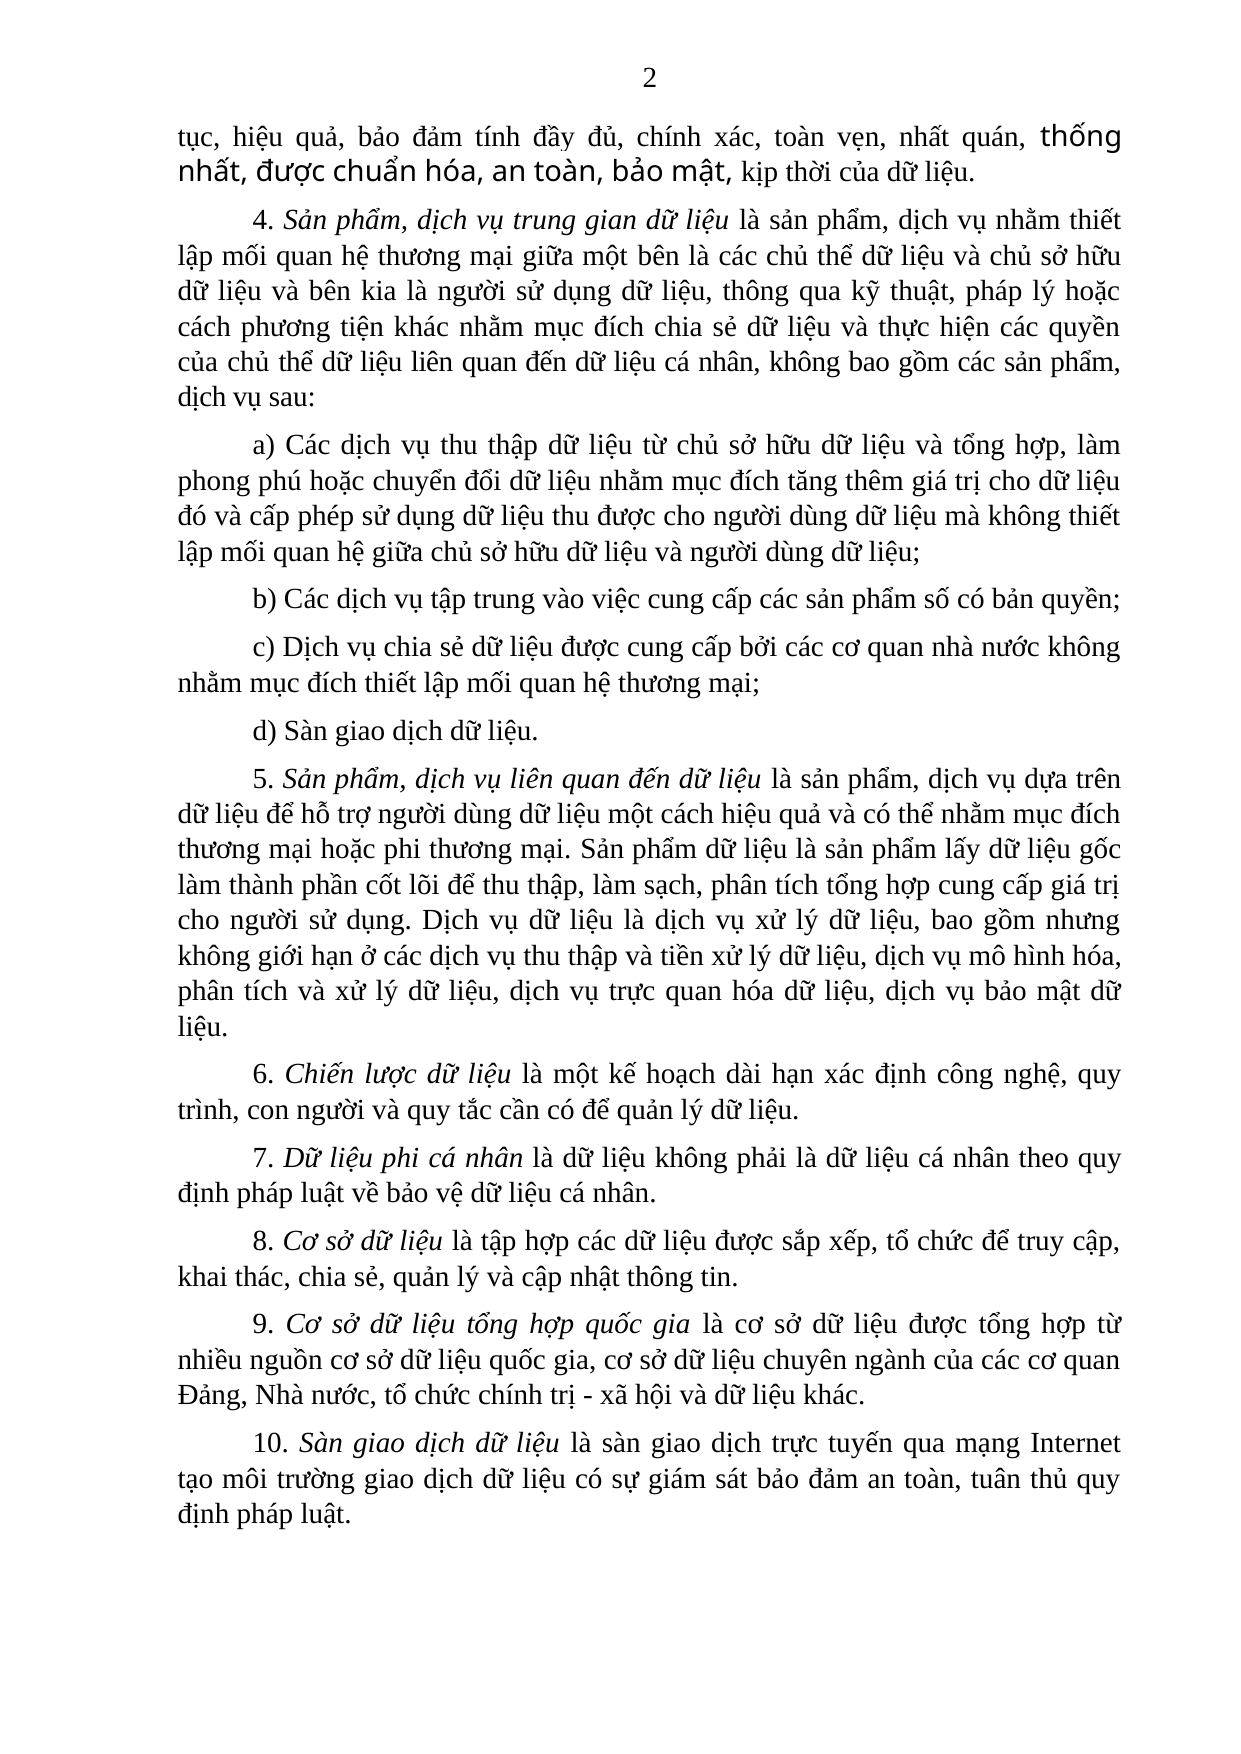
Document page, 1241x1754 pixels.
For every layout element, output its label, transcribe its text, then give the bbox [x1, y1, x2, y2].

text b) Các dịch vụ tập trung vào việc cung cấp các sản phẩm số có bản quyền; [177, 581, 1122, 616]
text a) Các dịch vụ thu thập dữ liệu từ chủ sở hữu dữ liệu và tổng hợp, làm phong phú hoặc chuyển đổi dữ liệu nhằm mục đích tăng thêm giá trị cho dữ liệu đó và cấp phép sử dụng dữ liệu thu được cho người dùng dữ liệu mà không thiết lập mối quan hệ giữa chủ sở hữu dữ liệu và người dùng dữ liệu; [177, 426, 1122, 463]
text 9. Cơ sở dữ liệu tổng hợp quốc gia là cơ sở dữ liệu được tổng hợp từ nhiều nguồn cơ sở dữ liệu quốc gia, cơ sở dữ liệu chuyên ngành của các cơ quan Đảng, Nhà nước, tổ chức chính trị - xã hội và dữ liệu khác. [177, 1376, 1122, 1412]
text c) Dịch vụ chia sẻ dữ liệu được cung cấp bởi các cơ quan nhà nước không nhằm mục đích thiết lập mối quan hệ thương mại; [177, 628, 1122, 699]
text 9. Cơ sở dữ liệu tổng hợp quốc gia là cơ sở dữ liệu được tổng hợp từ nhiều nguồn cơ sở dữ liệu quốc gia, cơ sở dữ liệu chuyên ngành của các cơ quan Đảng, Nhà nước, tổ chức chính trị - xã hội và dữ liệu khác. [177, 1306, 1122, 1342]
text 5. Sản phẩm, dịch vụ liên quan đến dữ liệu là sản phẩm, dịch vụ dựa trên dữ liệu để hỗ trợ người dùng dữ liệu một cách hiệu quả và có thể nhằm mục đích thương mại hoặc phi thương mại. Sản phẩm dữ liệu là sản phẩm lấy dữ liệu gốc làm thành phần cốt lõi để thu thập, làm sạch, phân tích tổng hợp cung cấp giá trị cho người sử dụng. Dịch vụ dữ liệu là dịch vụ xử lý dữ liệu, bao gồm nhưng không giới hạn ở các dịch vụ thu thập và tiền xử lý dữ liệu, dịch vụ mô hình hóa, phân tích và xử lý dữ liệu, dịch vụ trực quan hóa dữ liệu, dịch vụ bảo mật dữ liệu. [177, 760, 1122, 796]
text 10. Sàn giao dịch dữ liệu là sàn giao dịch trực tuyến qua mạng Internet tạo môi trường giao dịch dữ liệu có sự giám sát bảo đảm an toàn, tuân thủ quy định pháp luật. [177, 1424, 1122, 1461]
text 10. Sàn giao dịch dữ liệu là sàn giao dịch trực tuyến qua mạng Internet tạo môi trường giao dịch dữ liệu có sự giám sát bảo đảm an toàn, tuân thủ quy định pháp luật. [177, 1494, 1122, 1531]
text 6. Chiến lược dữ liệu là một kế hoạch dài hạn xác định công nghệ, quy trình, con người và quy tắc cần có để quản lý dữ liệu. [177, 1056, 1122, 1126]
text a) Các dịch vụ thu thập dữ liệu từ chủ sở hữu dữ liệu và tổng hợp, làm phong phú hoặc chuyển đổi dữ liệu nhằm mục đích tăng thêm giá trị cho dữ liệu đó và cấp phép sử dụng dữ liệu thu được cho người dùng dữ liệu mà không thiết lập mối quan hệ giữa chủ sở hữu dữ liệu và người dùng dữ liệu; [177, 532, 1122, 568]
text d) Sàn giao dịch dữ liệu. [177, 712, 1122, 747]
text 8. Cơ sở dữ liệu là tập hợp các dữ liệu được sắp xếp, tổ chức để truy cập, khai thác, chia sẻ, quản lý và cập nhật thông tin. [177, 1222, 1122, 1293]
text 7. Dữ liệu phi cá nhân là dữ liệu không phải là dữ liệu cá nhân theo quy định pháp luật về bảo vệ dữ liệu cá nhân. [177, 1139, 1122, 1210]
text 4. Sản phẩm, dịch vụ trung gian dữ liệu là sản phẩm, dịch vụ nhằm thiết lập mối quan hệ thương mại giữa một bên là các chủ thể dữ liệu và chủ sở hữu dữ liệu và bên kia là người sử dụng dữ liệu, thông qua kỹ thuật, pháp lý hoặc cách phương tiện khác nhằm mục đích chia sẻ dữ liệu và thực hiện các quyền của chủ thể dữ liệu liên quan đến dữ liệu cá nhân, không bao gồm các sản phẩm, dịch vụ sau: [177, 201, 1122, 273]
text 5. Sản phẩm, dịch vụ liên quan đến dữ liệu là sản phẩm, dịch vụ dựa trên dữ liệu để hỗ trợ người dùng dữ liệu một cách hiệu quả và có thể nhằm mục đích thương mại hoặc phi thương mại. Sản phẩm dữ liệu là sản phẩm lấy dữ liệu gốc làm thành phần cốt lõi để thu thập, làm sạch, phân tích tổng hợp cung cấp giá trị cho người sử dụng. Dịch vụ dữ liệu là dịch vụ xử lý dữ liệu, bao gồm nhưng không giới hạn ở các dịch vụ thu thập và tiền xử lý dữ liệu, dịch vụ mô hình hóa, phân tích và xử lý dữ liệu, dịch vụ trực quan hóa dữ liệu, dịch vụ bảo mật dữ liệu. [177, 1007, 1122, 1043]
text 4. Sản phẩm, dịch vụ trung gian dữ liệu là sản phẩm, dịch vụ nhằm thiết lập mối quan hệ thương mại giữa một bên là các chủ thể dữ liệu và chủ sở hữu dữ liệu và bên kia là người sử dụng dữ liệu, thông qua kỹ thuật, pháp lý hoặc cách phương tiện khác nhằm mục đích chia sẻ dữ liệu và thực hiện các quyền của chủ thể dữ liệu liên quan đến dữ liệu cá nhân, không bao gồm các sản phẩm, dịch vụ sau: [177, 378, 1122, 414]
